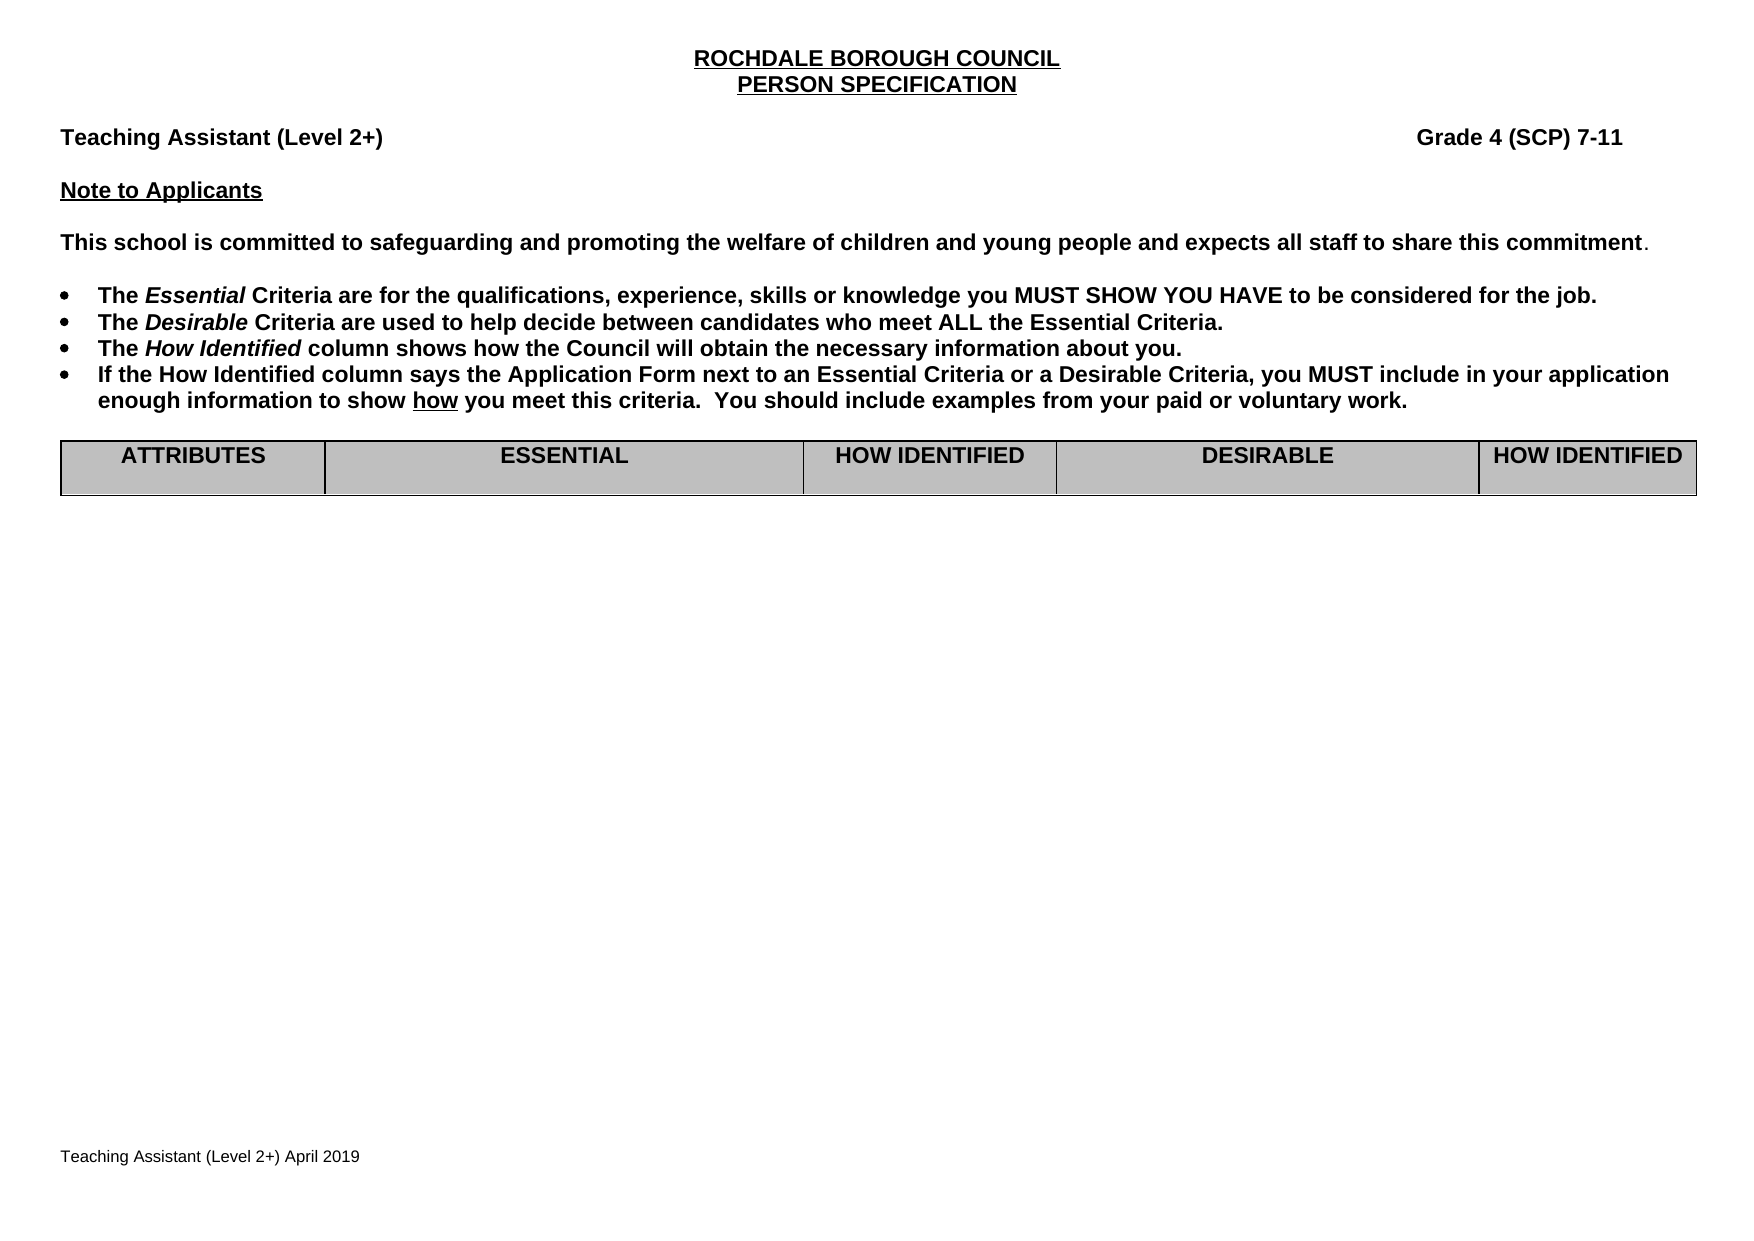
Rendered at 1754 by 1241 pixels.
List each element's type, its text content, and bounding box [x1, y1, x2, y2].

text Note to Applicants [60, 177, 1694, 203]
table_header HOW IDENTIFIED [804, 442, 1056, 494]
text This school is committed to safeguarding and promoting the welfare of children and young people and expects all staff to share this commitment. [60, 229, 1694, 256]
list The Desirable Criteria are used to help decide between candidates who meet ALL the Essential Criteria. [60, 308, 1694, 335]
list If the How Identified column says the Application Form next to an Essential Criteria or a Desirable Criteria, you MUST include in your application enough information to show how you meet this criteria. You should include examples from your paid or voluntary work. [60, 361, 1694, 414]
table_header ATTRIBUTES [62, 442, 324, 494]
list The How Identified column shows how the Council will obtain the necessary information about you. [60, 335, 1694, 361]
list The Essential Criteria are for the qualifications, experience, skills or knowledge you MUST SHOW YOU HAVE to be considered for the job. [60, 282, 1694, 308]
text PERSON SPECIFICATION [60, 71, 1694, 98]
text Teaching Assistant (Level 2+) Grade 4 (SCP) 7-11 [60, 124, 1694, 150]
table_header ESSENTIAL [326, 442, 803, 494]
table_header HOW IDENTIFIED [1480, 442, 1696, 494]
title ROCHDALE BOROUGH COUNCIL [60, 45, 1694, 71]
table_header DESIRABLE [1057, 442, 1478, 494]
